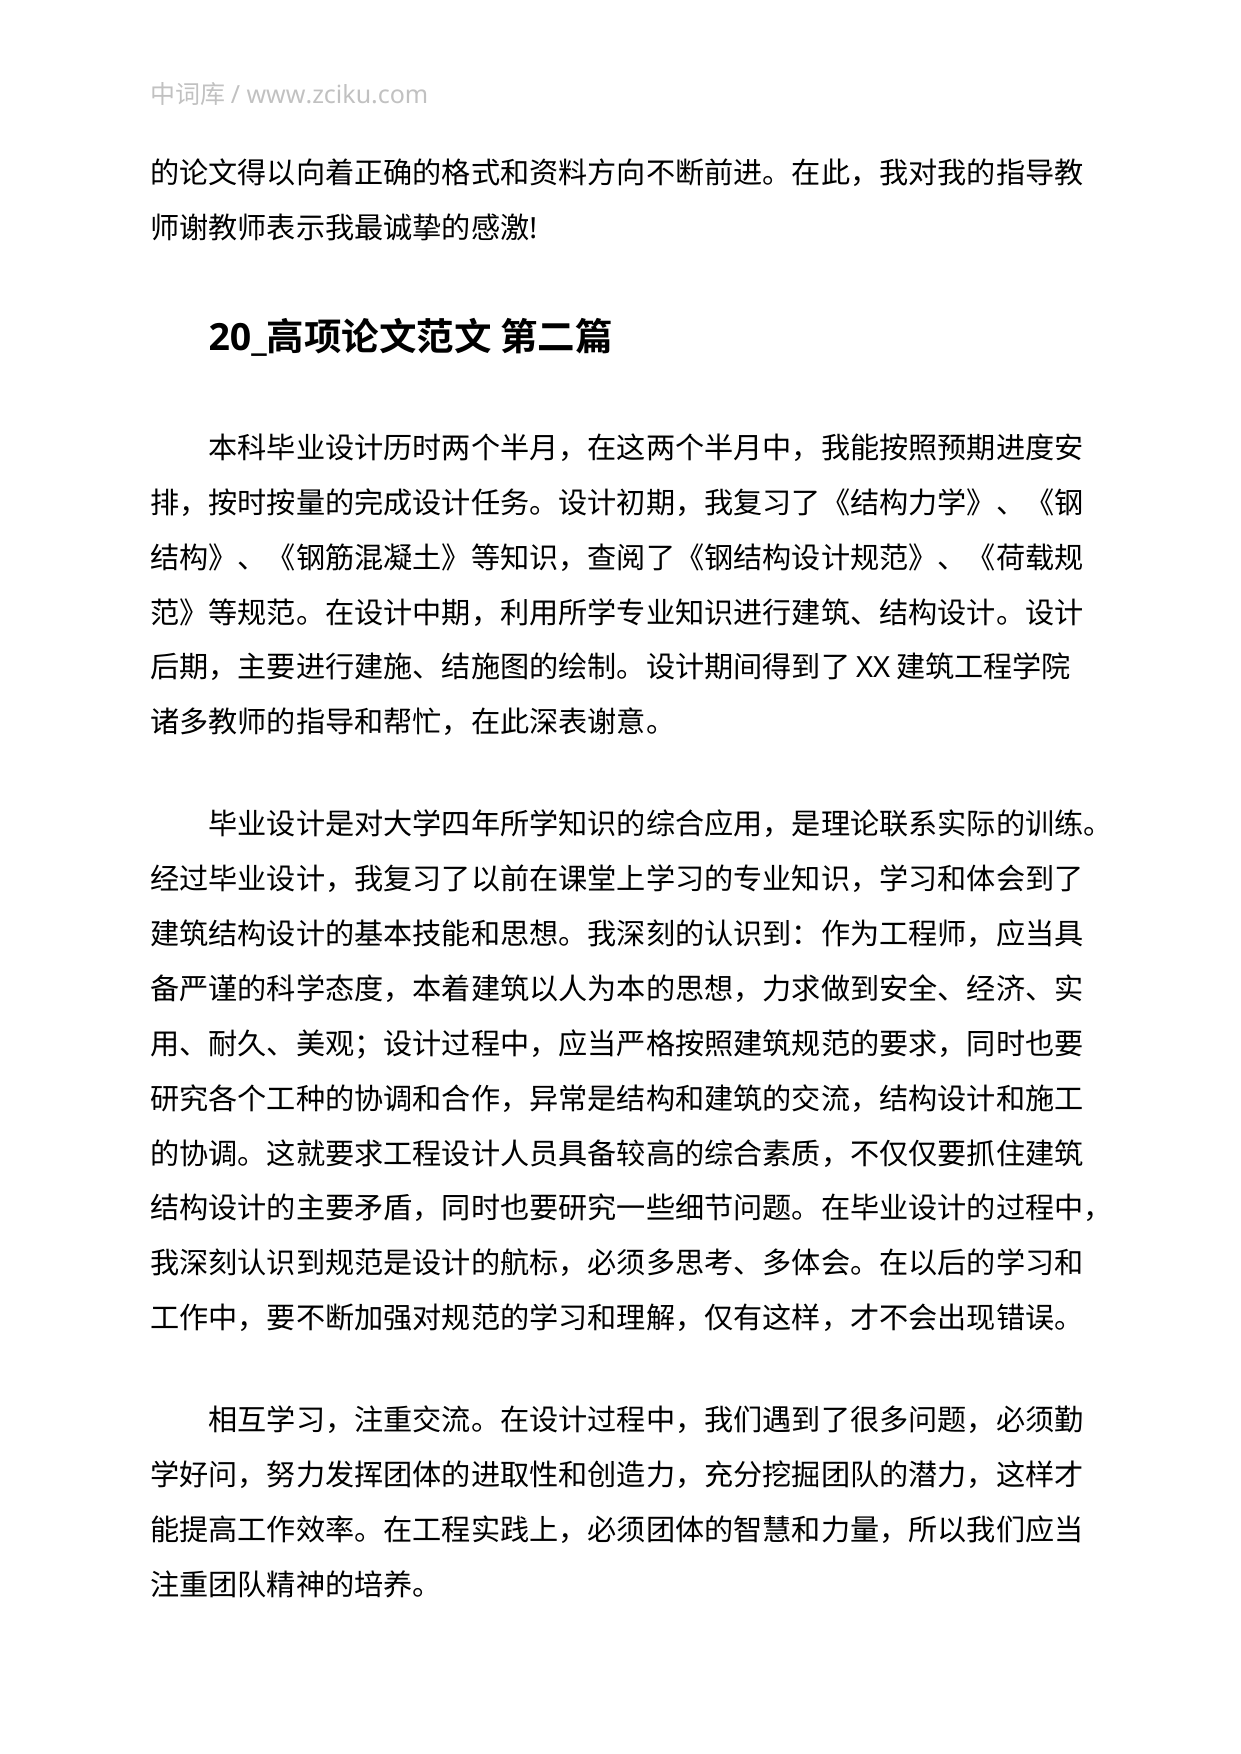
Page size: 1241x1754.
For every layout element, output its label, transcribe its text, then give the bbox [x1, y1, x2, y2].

text 毕业设计是对大学四年所学知识的综合应用，是理论联系实际的训练。经过毕业设计，我复习了以前在课堂上学习的专业知识，学习和体会到了建筑结构设计的基本技能和思想。我深刻的认识到：作为工程师，应当具备严谨的科学态度，本着建筑以人为本的思想，力求做到安全、经济、实用、耐久、美观；设计过程中，应当严格按照建筑规范的要求，同时也要研究各个工种的协调和合作，异常是结构和建筑的交流，结构设计和施工的协调。这就要求工程设计人员具备较高的综合素质，不仅仅要抓住建筑结构设计的主要矛盾，同时也要研究一些细节问题。在毕业设计的过程中，我深刻认识到规范是设计的航标，必须多思考、多体会。在以后的学习和工作中，要不断加强对规范的学习和理解，仅有这样，才不会出现错误。 [150, 801, 1090, 1337]
text 本科毕业设计历时两个半月，在这两个半月中，我能按照预期进度安排，按时按量的完成设计任务。设计初期，我复习了《结构力学》、《钢结构》、《钢筋混凝土》等知识，查阅了《钢结构设计规范》、《荷载规范》等规范。在设计中期，利用所学专业知识进行建筑、结构设计。设计后期，主要进行建施、结施图的绘制。设计期间得到了XX建筑工程学院诸多教师的指导和帮忙，在此深表谢意。 [150, 424, 1090, 741]
text 相互学习，注重交流。在设计过程中，我们遇到了很多问题，必须勤学好问，努力发挥团体的进取性和创造力，充分挖掘团队的潜力，这样才能提高工作效率。在工程实践上，必须团体的智慧和力量，所以我们应当注重团队精神的培养。 [150, 1397, 1090, 1604]
text 20_高项论文范文 第二篇 [150, 307, 1090, 361]
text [150, 150, 1090, 247]
